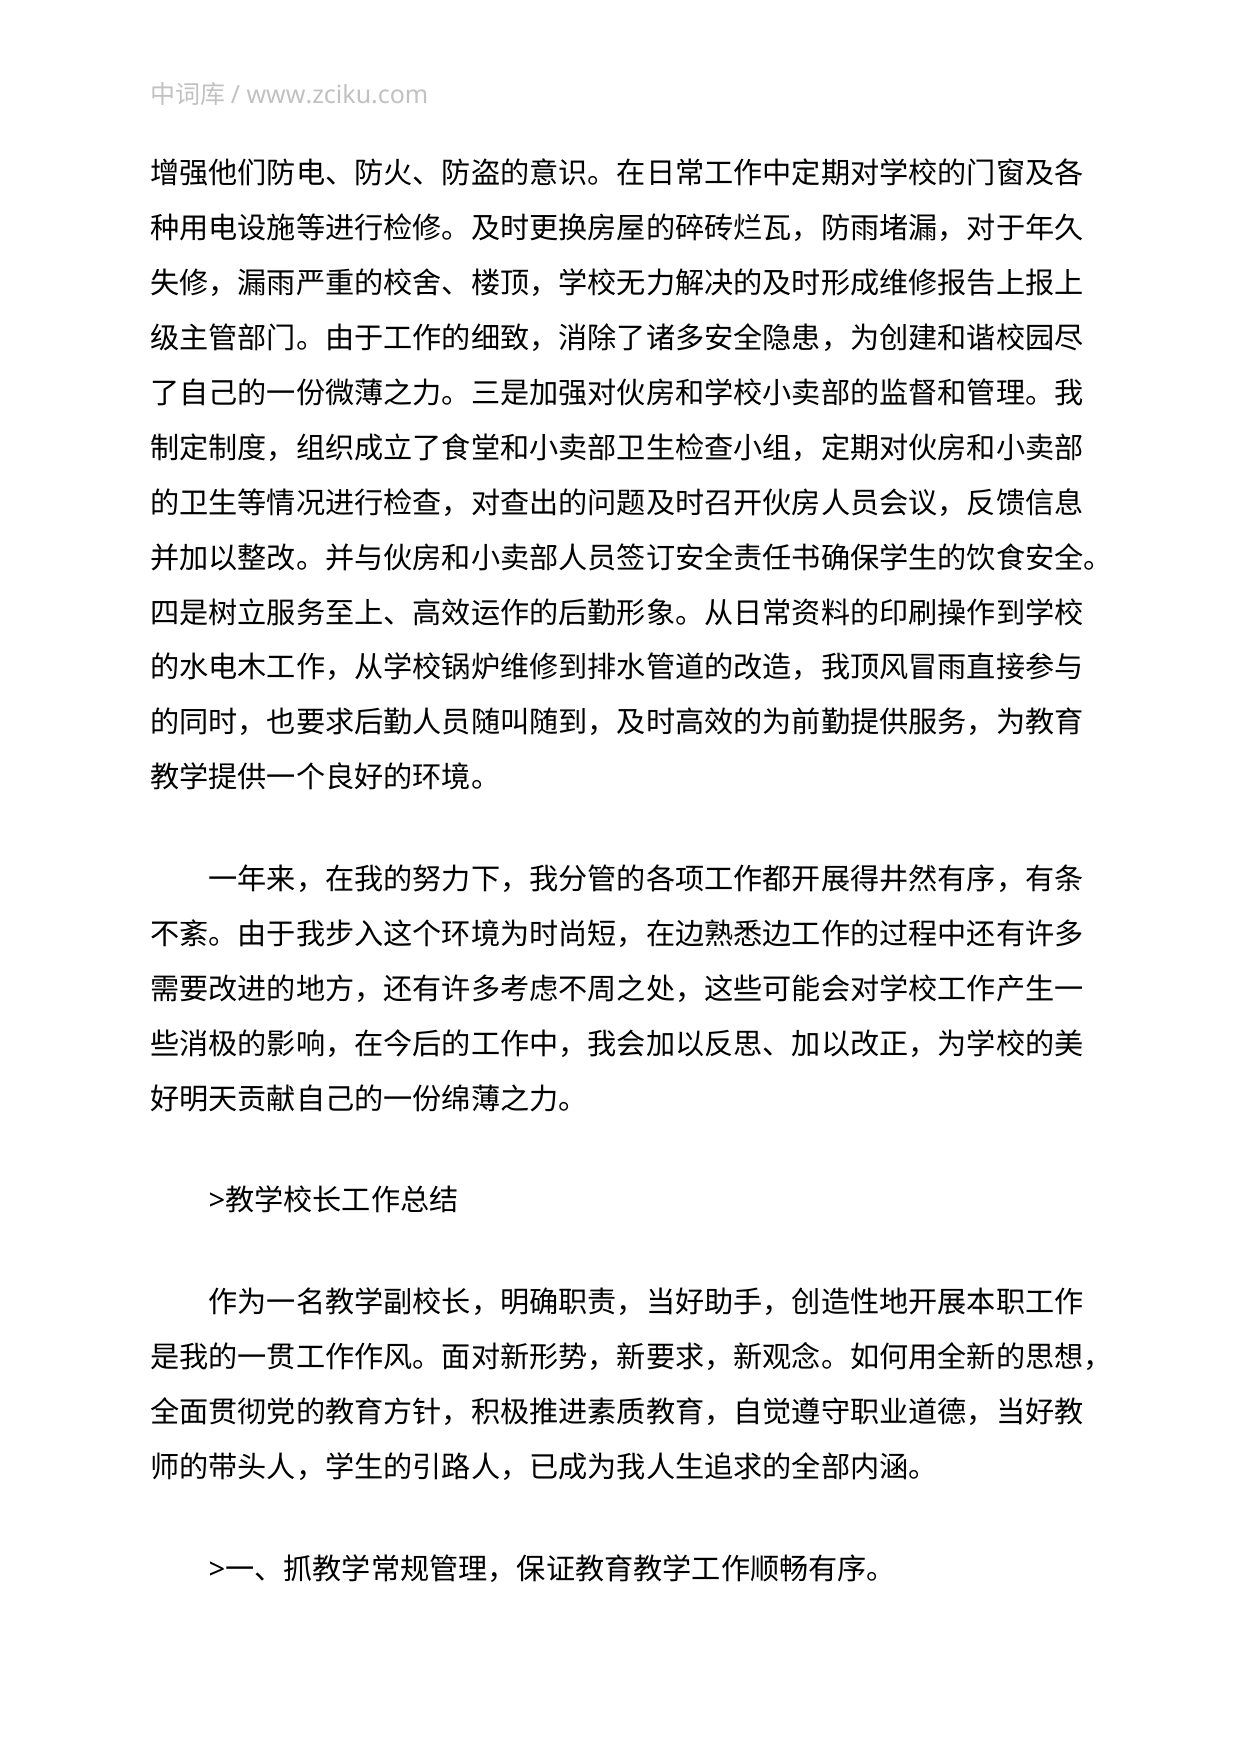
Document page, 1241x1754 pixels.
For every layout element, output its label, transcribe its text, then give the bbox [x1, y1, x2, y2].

text >教学校长工作总结 [150, 1177, 1090, 1219]
text 作为一名教学副校长，明确职责，当好助手，创造性地开展本职工作是我的一贯工作作风。面对新形势，新要求，新观念。如何用全新的思想，全面贯彻党的教育方针，积极推进素质教育，自觉遵守职业道德，当好教师的带头人，学生的引路人，已成为我人生追求的全部内涵。 [150, 1279, 1090, 1486]
text >一、抓教学常规管理，保证教育教学工作顺畅有序。 [150, 1545, 1090, 1588]
text 一年来，在我的努力下，我分管的各项工作都开展得井然有序，有条不紊。由于我步入这个环境为时尚短，在边熟悉边工作的过程中还有许多需要改进的地方，还有许多考虑不周之处，这些可能会对学校工作产生一些消极的影响，在今后的工作中，我会加以反思、加以改正，为学校的美好明天贡献自己的一份绵薄之力。 [150, 856, 1090, 1117]
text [150, 150, 1090, 796]
